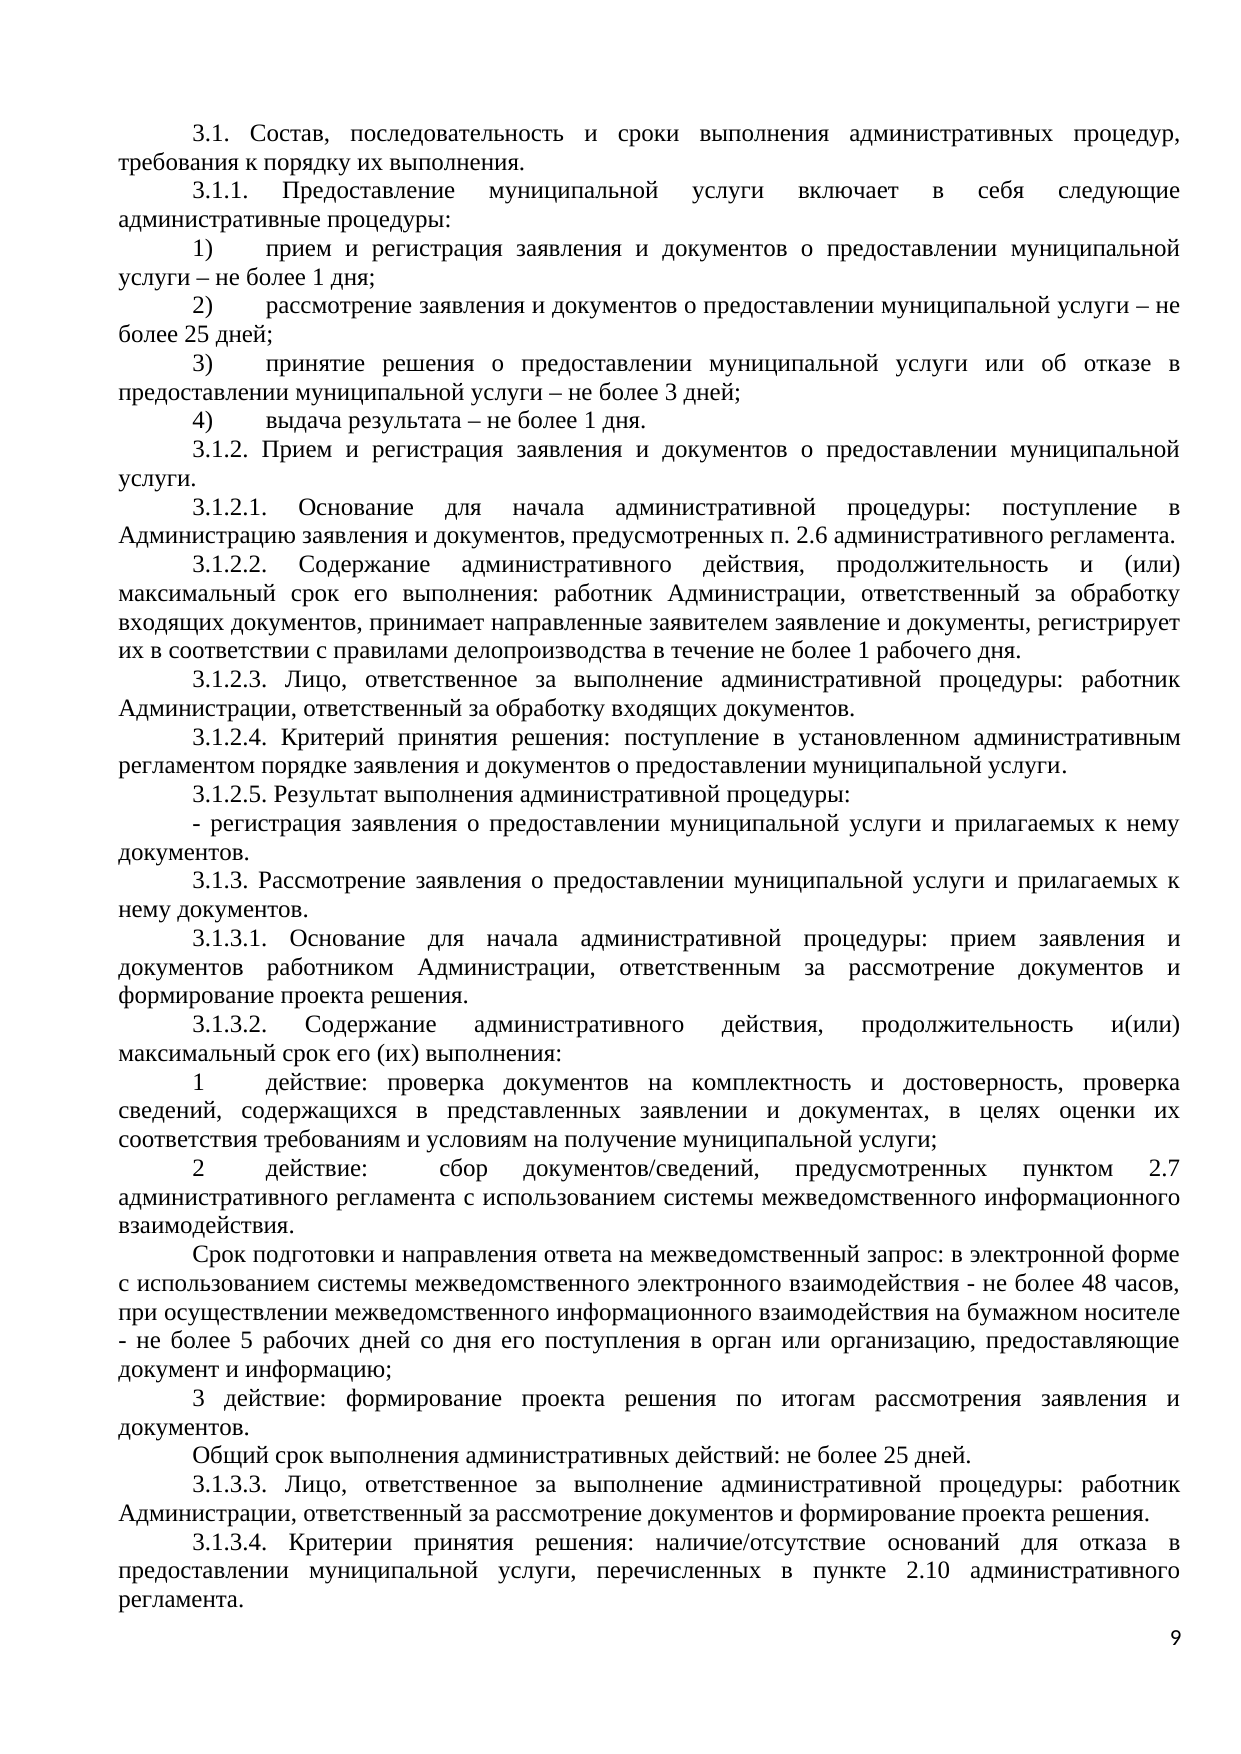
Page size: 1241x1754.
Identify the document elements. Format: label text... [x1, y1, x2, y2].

text Общий срок выполнения административных действий: не более 25 дней. [118, 1441, 1181, 1469]
text 2) рассмотрение заявления и документов о предоставлении муниципальной услуги – не более 25 дней; [118, 291, 1181, 348]
text 3.1.3.1. Основание для начала административной процедуры: прием заявления и документов работником Администрации, ответственным за рассмотрение документов и формирование проекта решения. [118, 923, 1181, 1009]
text 3 действие: формирование проекта решения по итогам рассмотрения заявления и документов. [118, 1383, 1181, 1441]
text Срок подготовки и направления ответа на межведомственный запрос: в электронной форме с использованием системы межведомственного электронного взаимодействия - не более 48 часов, при осуществлении межведомственного информационного взаимодействия на бумажном носителе - не более 5 рабочих дней со дня его поступления в орган или организацию, предоставляющие документ и информацию; [118, 1239, 1181, 1383]
text 3.1.2. Прием и регистрация заявления и документов о предоставлении муниципальной услуги. [118, 434, 1181, 492]
text 4) выдача результата – не более 1 дня. [118, 406, 1181, 434]
text 3.1.3.3. Лицо, ответственное за выполнение административной процедуры: работник Администрации, ответственный за рассмотрение документов и формирование проекта решения. [118, 1469, 1181, 1527]
text 3.1.3.4. Критерии принятия решения: наличие/отсутствие оснований для отказа в предоставлении муниципальной услуги, перечисленных в пункте 2.10 административного регламента. [118, 1527, 1181, 1613]
text 3) принятие решения о предоставлении муниципальной услуги или об отказе в предоставлении муниципальной услуги – не более 3 дней; [118, 348, 1181, 406]
text 3.1.2.2. Содержание административного действия, продолжительность и (или) максимальный срок его выполнения: работник Администрации, ответственный за обработку входящих документов, принимает направленные заявителем заявление и документы, регистрирует их в соответствии с правилами делопроизводства в течение не более 1 рабочего дня. [118, 549, 1181, 664]
text 3.1.2.3. Лицо, ответственное за выполнение административной процедуры: работник Администрации, ответственный за обработку входящих документов. [118, 664, 1181, 722]
text 3.1.2.5. Результат выполнения административной процедуры: [118, 779, 1181, 808]
text 3.1.3. Рассмотрение заявления о предоставлении муниципальной услуги и прилагаемых к нему документов. [118, 866, 1181, 923]
text 3.1.2.4. Критерий принятия решения: поступление в установленном административным регламентом порядке заявления и документов о предоставлении муниципальной услуги. [118, 722, 1181, 779]
list действие: проверка документов на комплектность и достоверность, проверка сведений, содержащихся в представленных заявлении и документах, в целях оценки их соответствия требованиям и условиям на получение муниципальной услуги; [118, 1067, 1181, 1153]
text 3.1. Состав, последовательность и сроки выполнения административных процедур, требования к порядку их выполнения. [118, 118, 1181, 176]
text 3.1.2.1. Основание для начала административной процедуры: поступление в Администрацию заявления и документов, предусмотренных п. 2.6 административного регламента. [118, 492, 1181, 549]
text - регистрация заявления о предоставлении муниципальной услуги и прилагаемых к нему документов. [118, 808, 1181, 866]
text 3.1.3.2. Содержание административного действия, продолжительность и(или) максимальный срок его (их) выполнения: [118, 1009, 1181, 1067]
text 1) прием и регистрация заявления и документов о предоставлении муниципальной услуги – не более 1 дня; [118, 233, 1181, 291]
list действие: сбор документов/сведений, предусмотренных пунктом 2.7 административного регламента с использованием системы межведомственного информационного взаимодействия. [118, 1153, 1181, 1239]
text 3.1.1. Предоставление муниципальной услуги включает в себя следующие административные процедуры: [118, 176, 1181, 233]
